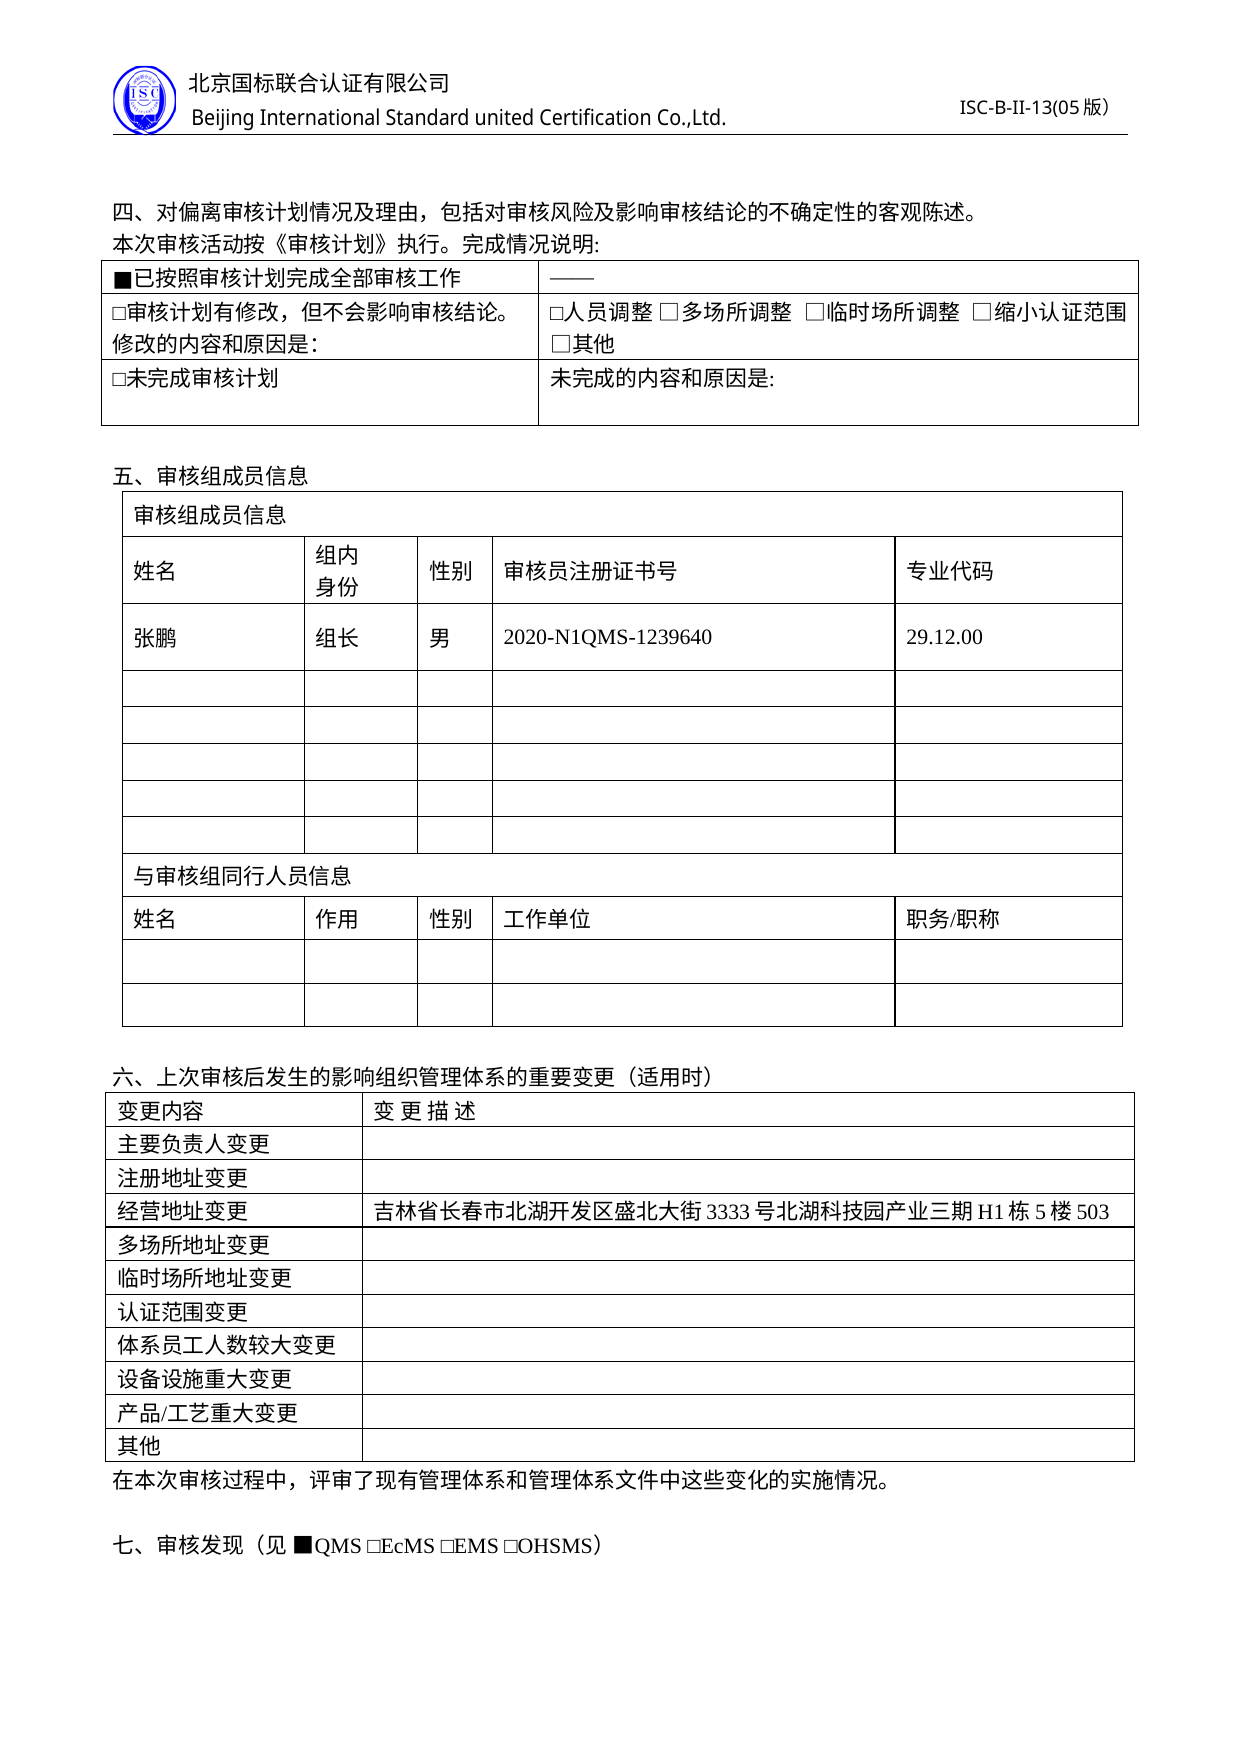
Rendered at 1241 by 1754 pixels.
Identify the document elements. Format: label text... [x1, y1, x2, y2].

table_cell 男 [418, 604, 492, 670]
table_cell 其他 [106, 1429, 362, 1461]
table_cell □审核计划有修改，但不会影响审核结论。 修改的内容和原因是： [102, 294, 538, 359]
text 六、上次审核后发生的影响组织管理体系的重要变更（适用时） [112, 1060, 1128, 1092]
table_cell [493, 817, 894, 853]
table_cell [123, 707, 304, 743]
table_cell [123, 984, 304, 1026]
table_cell [896, 744, 1122, 779]
table_cell 张鹏 [123, 604, 304, 670]
table_cell [418, 744, 492, 779]
table_cell 2020-N1QMS-1239640 [493, 604, 894, 670]
table_cell 姓名 [123, 897, 304, 939]
table_cell [123, 671, 304, 706]
table_cell 设备设施重大变更 [106, 1362, 362, 1394]
table_header 变 更 描 述 [363, 1093, 1134, 1126]
table_cell [305, 744, 417, 779]
table_cell [493, 940, 894, 983]
table_cell 经营地址变更 [106, 1194, 362, 1226]
table_cell [363, 1160, 1134, 1193]
list 审核发现（见 ■QMS □EcMS □EMS □OHSMS） [112, 1527, 1128, 1560]
table_header 变更内容 [106, 1093, 362, 1126]
table_cell 吉林省长春市北湖开发区盛北大街3333号北湖科技园产业三期H1栋5楼503 [363, 1194, 1134, 1226]
table_cell 体系员工人数较大变更 [106, 1328, 362, 1361]
table_cell [363, 1261, 1134, 1293]
table_cell [418, 940, 492, 983]
table_cell [123, 940, 304, 983]
table_cell 作用 [305, 897, 417, 939]
table_cell 职务/职称 [896, 897, 1122, 939]
table_cell 审核员注册证书号 [493, 537, 894, 603]
table_cell [418, 984, 492, 1026]
table_cell 29.12.00 [896, 604, 1122, 670]
table_cell 工作单位 [493, 897, 894, 939]
table_cell 性别 [418, 897, 492, 939]
picture [112, 65, 176, 134]
table_cell [305, 781, 417, 816]
table_cell [418, 817, 492, 853]
table_cell 认证范围变更 [106, 1295, 362, 1327]
table_cell 产品/工艺重大变更 [106, 1395, 362, 1428]
table_cell 主要负责人变更 [106, 1127, 362, 1159]
table_cell [363, 1127, 1134, 1159]
table_cell 性别 [418, 537, 492, 603]
table_cell [896, 817, 1122, 853]
table_cell [493, 671, 894, 706]
table_cell 姓名 [123, 537, 304, 603]
table_cell [363, 1228, 1134, 1260]
table_cell [418, 781, 492, 816]
table_cell [305, 984, 417, 1026]
table_cell [418, 671, 492, 706]
table_cell [363, 1395, 1134, 1428]
table_cell [896, 671, 1122, 706]
table_cell 注册地址变更 [106, 1160, 362, 1193]
text 四、对偏离审核计划情况及理由，包括对审核风险及影响审核结论的不确定性的客观陈述。 [112, 194, 1128, 227]
table_cell [363, 1295, 1134, 1327]
table_cell [896, 984, 1122, 1026]
table_cell [363, 1328, 1134, 1361]
table_cell 多场所地址变更 [106, 1228, 362, 1260]
table_cell □未完成审核计划 [102, 360, 538, 425]
table_cell [493, 781, 894, 816]
table_cell 未完成的内容和原因是: [539, 360, 1138, 425]
text 五、审核组成员信息 [112, 459, 1128, 491]
table_cell 临时场所地址变更 [106, 1261, 362, 1293]
table_cell [896, 940, 1122, 983]
table_cell [123, 781, 304, 816]
table_cell □人员调整 □多场所调整 □临时场所调整 □缩小认证范围 □其他 [539, 294, 1138, 359]
table_cell [896, 781, 1122, 816]
table_cell [493, 707, 894, 743]
table_cell [418, 707, 492, 743]
table_cell [305, 817, 417, 853]
text 本次审核活动按《审核计划》执行。完成情况说明: [112, 227, 1128, 259]
table_cell [305, 707, 417, 743]
table_cell [493, 744, 894, 779]
table_cell 组内 身份 [305, 537, 417, 603]
table_cell [363, 1429, 1134, 1461]
table_cell 组长 [305, 604, 417, 670]
table_cell 与审核组同行人员信息 [123, 854, 1122, 896]
table_cell [123, 817, 304, 853]
table_cell [493, 984, 894, 1026]
text 在本次审核过程中，评审了现有管理体系和管理体系文件中这些变化的实施情况。 [112, 1462, 1128, 1495]
table_cell [896, 707, 1122, 743]
table_cell [305, 671, 417, 706]
table_cell [363, 1362, 1134, 1394]
table_cell 专业代码 [896, 537, 1122, 603]
table_header ■已按照审核计划完成全部审核工作 [102, 261, 538, 293]
table_cell [305, 940, 417, 983]
table_header —— [539, 261, 1138, 293]
table_header 审核组成员信息 [123, 492, 1122, 536]
table_cell [123, 744, 304, 779]
